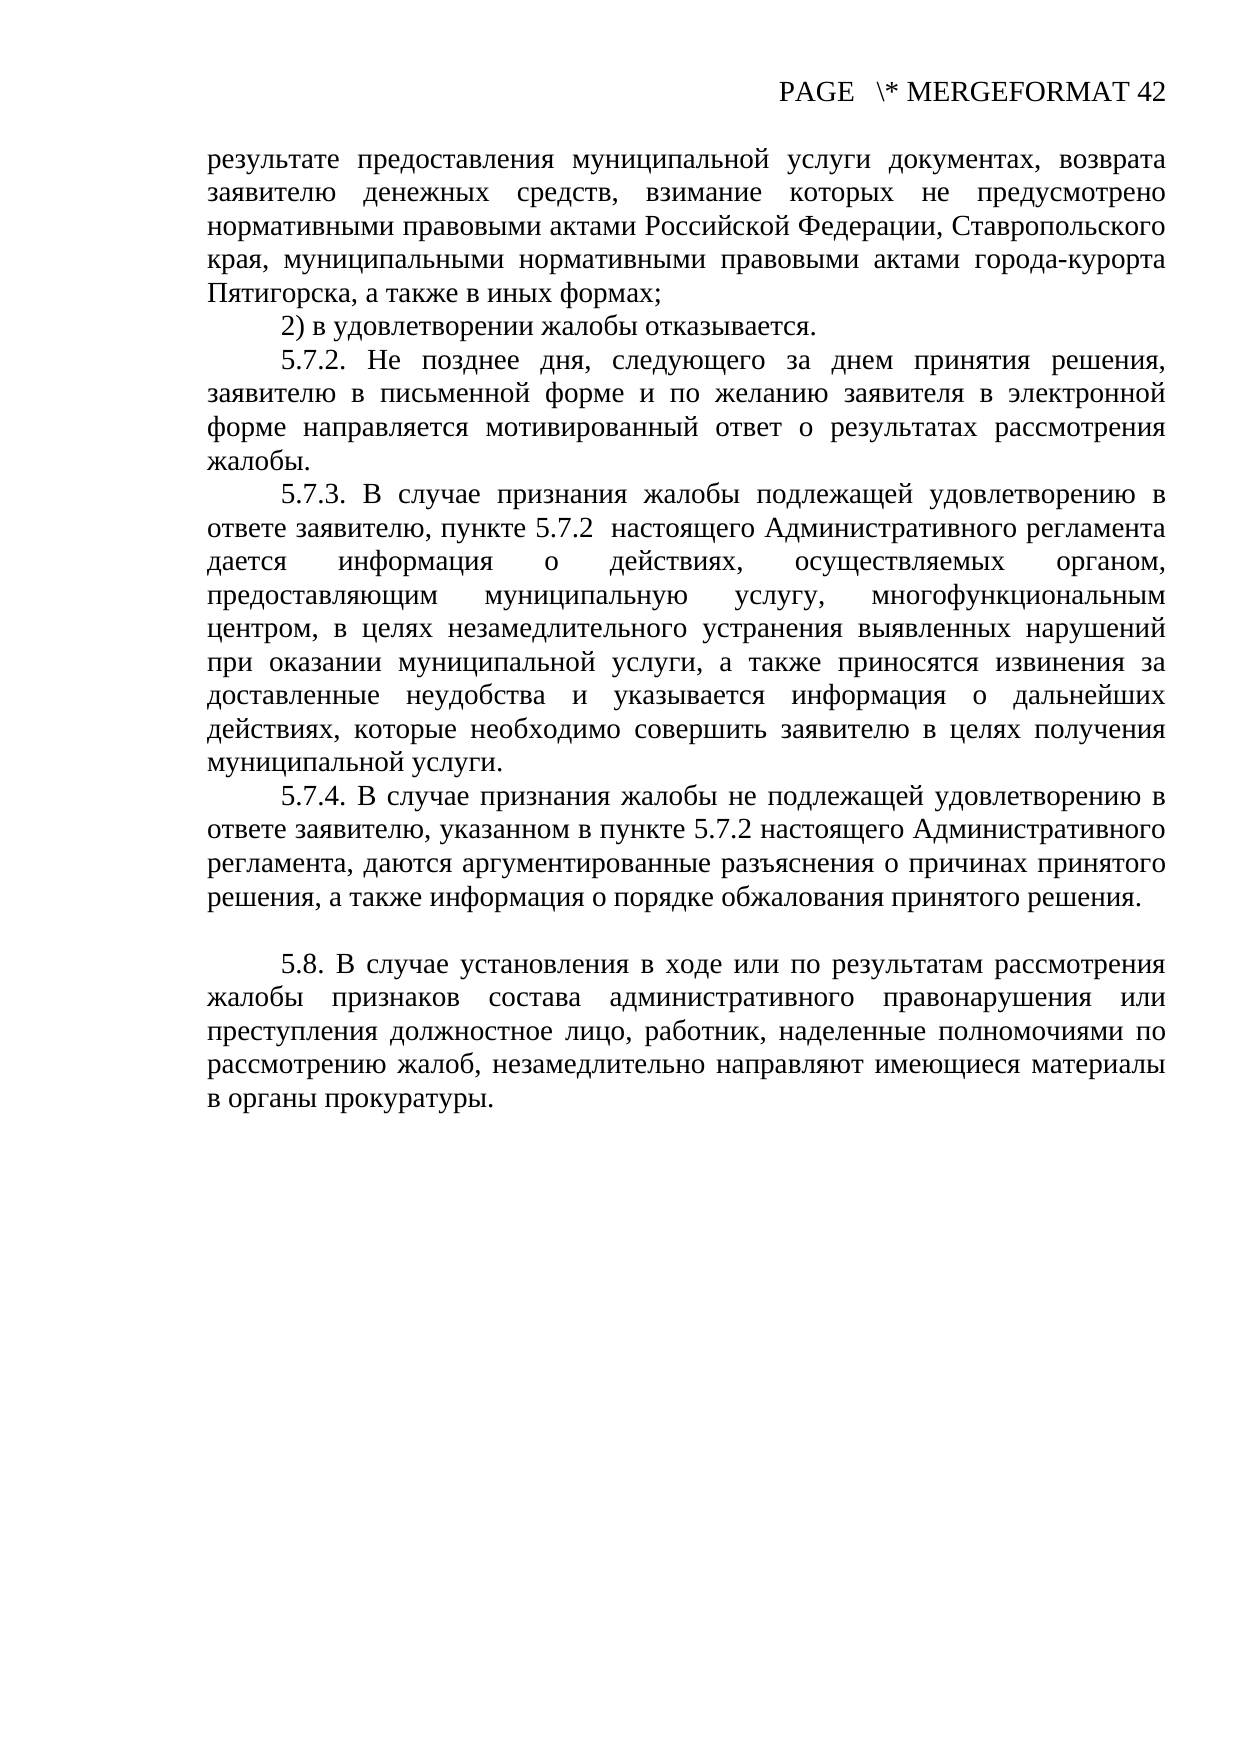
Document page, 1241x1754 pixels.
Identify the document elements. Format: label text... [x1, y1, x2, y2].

text 5.8. В случае установления в ходе или по результатам рассмотрения жалобы признаков состава административного правонарушения или преступления должностное лицо, работник, наделенные полномочиями по рассмотрению жалоб, незамедлительно направляют имеющиеся материалы в органы прокуратуры. [207, 946, 1167, 1113]
text 5.7.3. В случае признания жалобы подлежащей удовлетворению в ответе заявителю, пункте 5.7.2 настоящего Административного регламента дается информация о действиях, осуществляемых органом, предоставляющим муниципальную услугу, многофункциональным центром, в целях незамедлительного устранения выявленных нарушений при оказании муниципальной услуги, а также приносятся извинения за доставленные неудобства и указывается информация о дальнейших действиях, которые необходимо совершить заявителю в целях получения муниципальной услуги. [207, 476, 1167, 778]
text 5.7.4. В случае признания жалобы не подлежащей удовлетворению в ответе заявителю, указанном в пункте 5.7.2 настоящего Административного регламента, даются аргументированные разъяснения о причинах принятого решения, а также информация о порядке обжалования принятого решения. [207, 778, 1167, 912]
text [207, 141, 1167, 308]
text 5.7.2. Не позднее дня, следующего за днем принятия решения, заявителю в письменной форме и по желанию заявителя в электронной форме направляется мотивированный ответ о результатах рассмотрения жалобы. [207, 342, 1167, 476]
text 2) в удовлетворении жалобы отказывается. [207, 308, 1167, 342]
